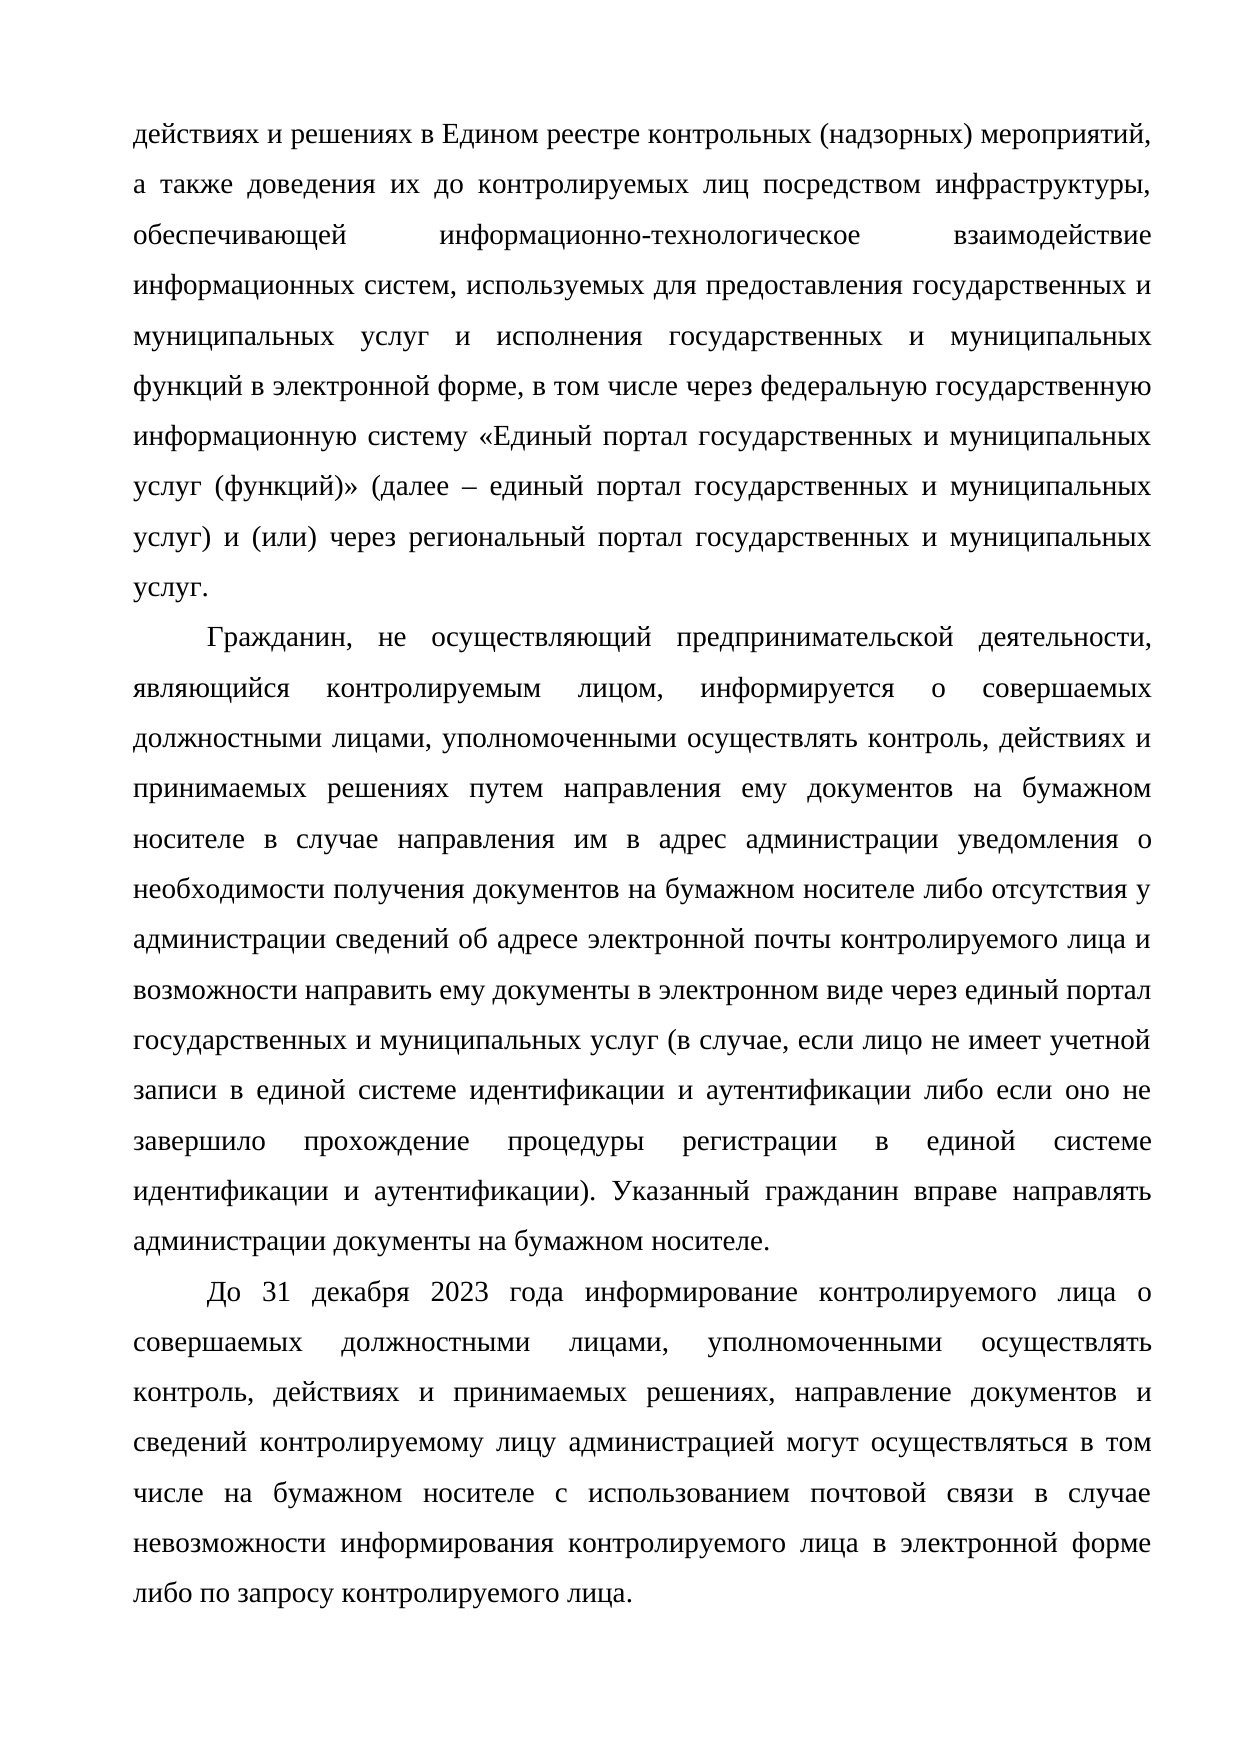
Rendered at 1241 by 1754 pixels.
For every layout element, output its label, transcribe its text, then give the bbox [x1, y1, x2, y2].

text До 31 декабря 2023 года информирование контролируемого лица о совершаемых должностными лицами, уполномоченными осуществлять контроль, действиях и принимаемых решениях, направление документов и сведений контролируемому лицу администрацией могут осуществляться в том числе на бумажном носителе с использованием почтовой связи в случае невозможности информирования контролируемого лица в электронной форме либо по запросу контролируемого лица. [133, 1274, 1152, 1609]
text действиях и решениях в Едином реестре контрольных (надзорных) мероприятий, а также доведения их до контролируемых лиц посредством инфраструктуры, обеспечивающей информационно-технологическое взаимодействие информационных систем, используемых для предоставления государственных и муниципальных услуг и исполнения государственных и муниципальных функций в электронной форме, в том числе через федеральную государственную информационную систему «Единый портал государственных и муниципальных услуг (функций)» (далее – единый портал государственных и муниципальных услуг) и (или) через региональный портал государственных и муниципальных услуг. [133, 116, 1152, 603]
text Гражданин, не осуществляющий предпринимательской деятельности, являющийся контролируемым лицом, информируется о совершаемых должностными лицами, уполномоченными осуществлять контроль, действиях и принимаемых решениях путем направления ему документов на бумажном носителе в случае направления им в адрес администрации уведомления о необходимости получения документов на бумажном носителе либо отсутствия у администрации сведений об адресе электронной почты контролируемого лица и возможности направить ему документы в электронном виде через единый портал государственных и муниципальных услуг (в случае, если лицо не имеет учетной записи в единой системе идентификации и аутентификации либо если оно не завершило прохождение процедуры регистрации в единой системе идентификации и аутентификации). Указанный гражданин вправе направлять администрации документы на бумажном носителе. [133, 619, 1152, 1257]
